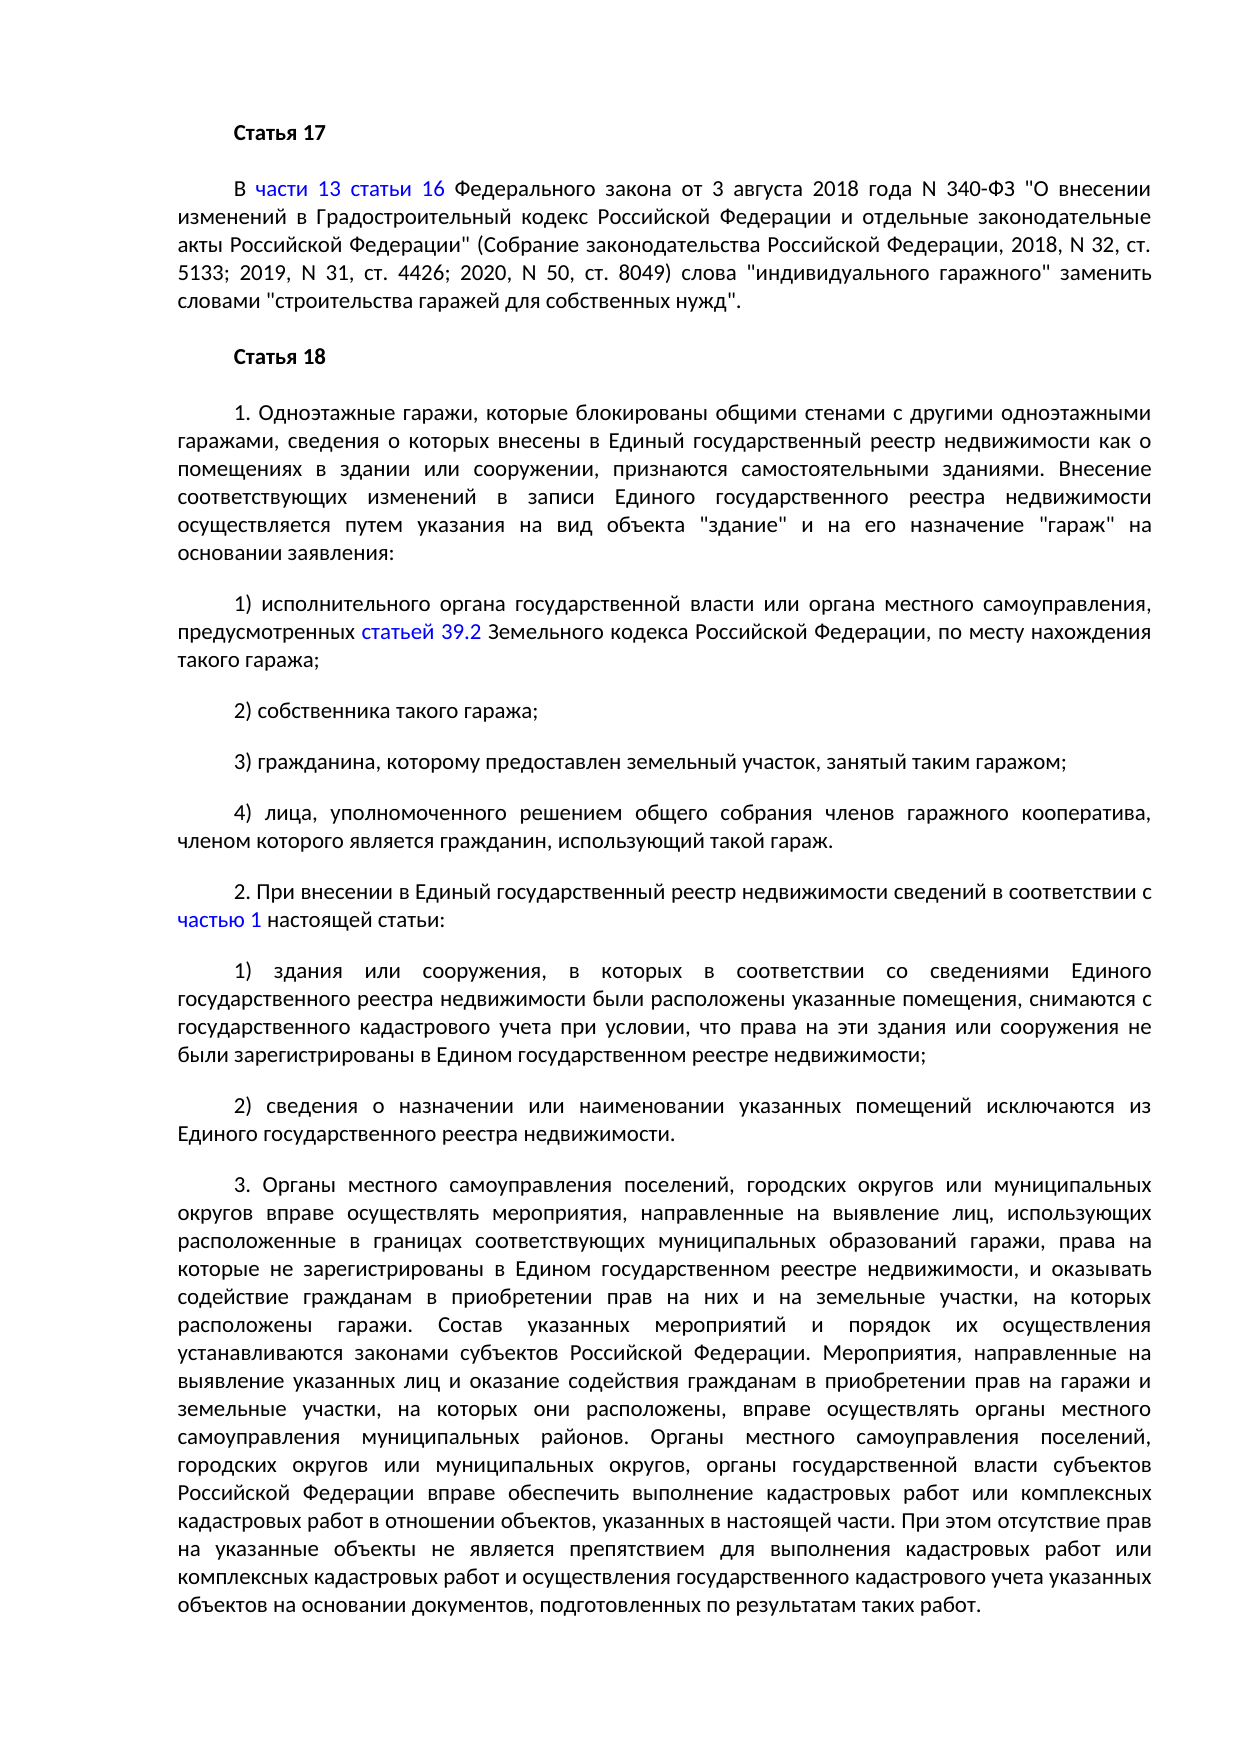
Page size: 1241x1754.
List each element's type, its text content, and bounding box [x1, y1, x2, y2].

text В части 13 статьи 16 Федерального закона от 3 августа 2018 года N 340-ФЗ "О внесении изменений в Градостроительный кодекс Российской Федерации и отдельные законодательные акты Российской Федерации" (Собрание законодательства Российской Федерации, 2018, N 32, ст. 5133; 2019, N 31, ст. 4426; 2020, N 50, ст. 8049) слова "индивидуального гаражного" заменить словами "строительства гаражей для собственных нужд". [177, 174, 1152, 314]
text 1) исполнительного органа государственной власти или органа местного самоуправления, предусмотренных статьей 39.2 Земельного кодекса Российской Федерации, по месту нахождения такого гаража; [177, 589, 1152, 673]
title Статья 17 [177, 118, 1152, 146]
text 2) собственника такого гаража; [177, 696, 1152, 724]
text 4) лица, уполномоченного решением общего собрания членов гаражного кооператива, членом которого является гражданин, использующий такой гараж. [177, 798, 1152, 854]
text 3) гражданина, которому предоставлен земельный участок, занятый таким гаражом; [177, 747, 1152, 775]
text 2) сведения о назначении или наименовании указанных помещений исключаются из Единого государственного реестра недвижимости. [177, 1091, 1152, 1147]
title Статья 18 [177, 342, 1152, 370]
text 2. При внесении в Единый государственный реестр недвижимости сведений в соответствии с частью 1 настоящей статьи: [177, 877, 1152, 933]
text 1) здания или сооружения, в которых в соответствии со сведениями Единого государственного реестра недвижимости были расположены указанные помещения, снимаются с государственного кадастрового учета при условии, что права на эти здания или сооружения не были зарегистрированы в Едином государственном реестре недвижимости; [177, 956, 1152, 1068]
text 1. Одноэтажные гаражи, которые блокированы общими стенами с другими одноэтажными гаражами, сведения о которых внесены в Единый государственный реестр недвижимости как о помещениях в здании или сооружении, признаются самостоятельными зданиями. Внесение соответствующих изменений в записи Единого государственного реестра недвижимости осуществляется путем указания на вид объекта "здание" и на его назначение "гараж" на основании заявления: [177, 398, 1152, 566]
text 3. Органы местного самоуправления поселений, городских округов или муниципальных округов вправе осуществлять мероприятия, направленные на выявление лиц, использующих расположенные в границах соответствующих муниципальных образований гаражи, права на которые не зарегистрированы в Едином государственном реестре недвижимости, и оказывать содействие гражданам в приобретении прав на них и на земельные участки, на которых расположены гаражи. Состав указанных мероприятий и порядок их осуществления устанавливаются законами субъектов Российской Федерации. Мероприятия, направленные на выявление указанных лиц и оказание содействия гражданам в приобретении прав на гаражи и земельные участки, на которых они расположены, вправе осуществлять органы местного самоуправления муниципальных районов. Органы местного самоуправления поселений, городских округов или муниципальных округов, органы государственной власти субъектов Российской Федерации вправе обеспечить выполнение кадастровых работ или комплексных кадастровых работ в отношении объектов, указанных в настоящей части. При этом отсутствие прав на указанные объекты не является препятствием для выполнения кадастровых работ или комплексных кадастровых работ и осуществления государственного кадастрового учета указанных объектов на основании документов, подготовленных по результатам таких работ. [177, 1170, 1152, 1618]
